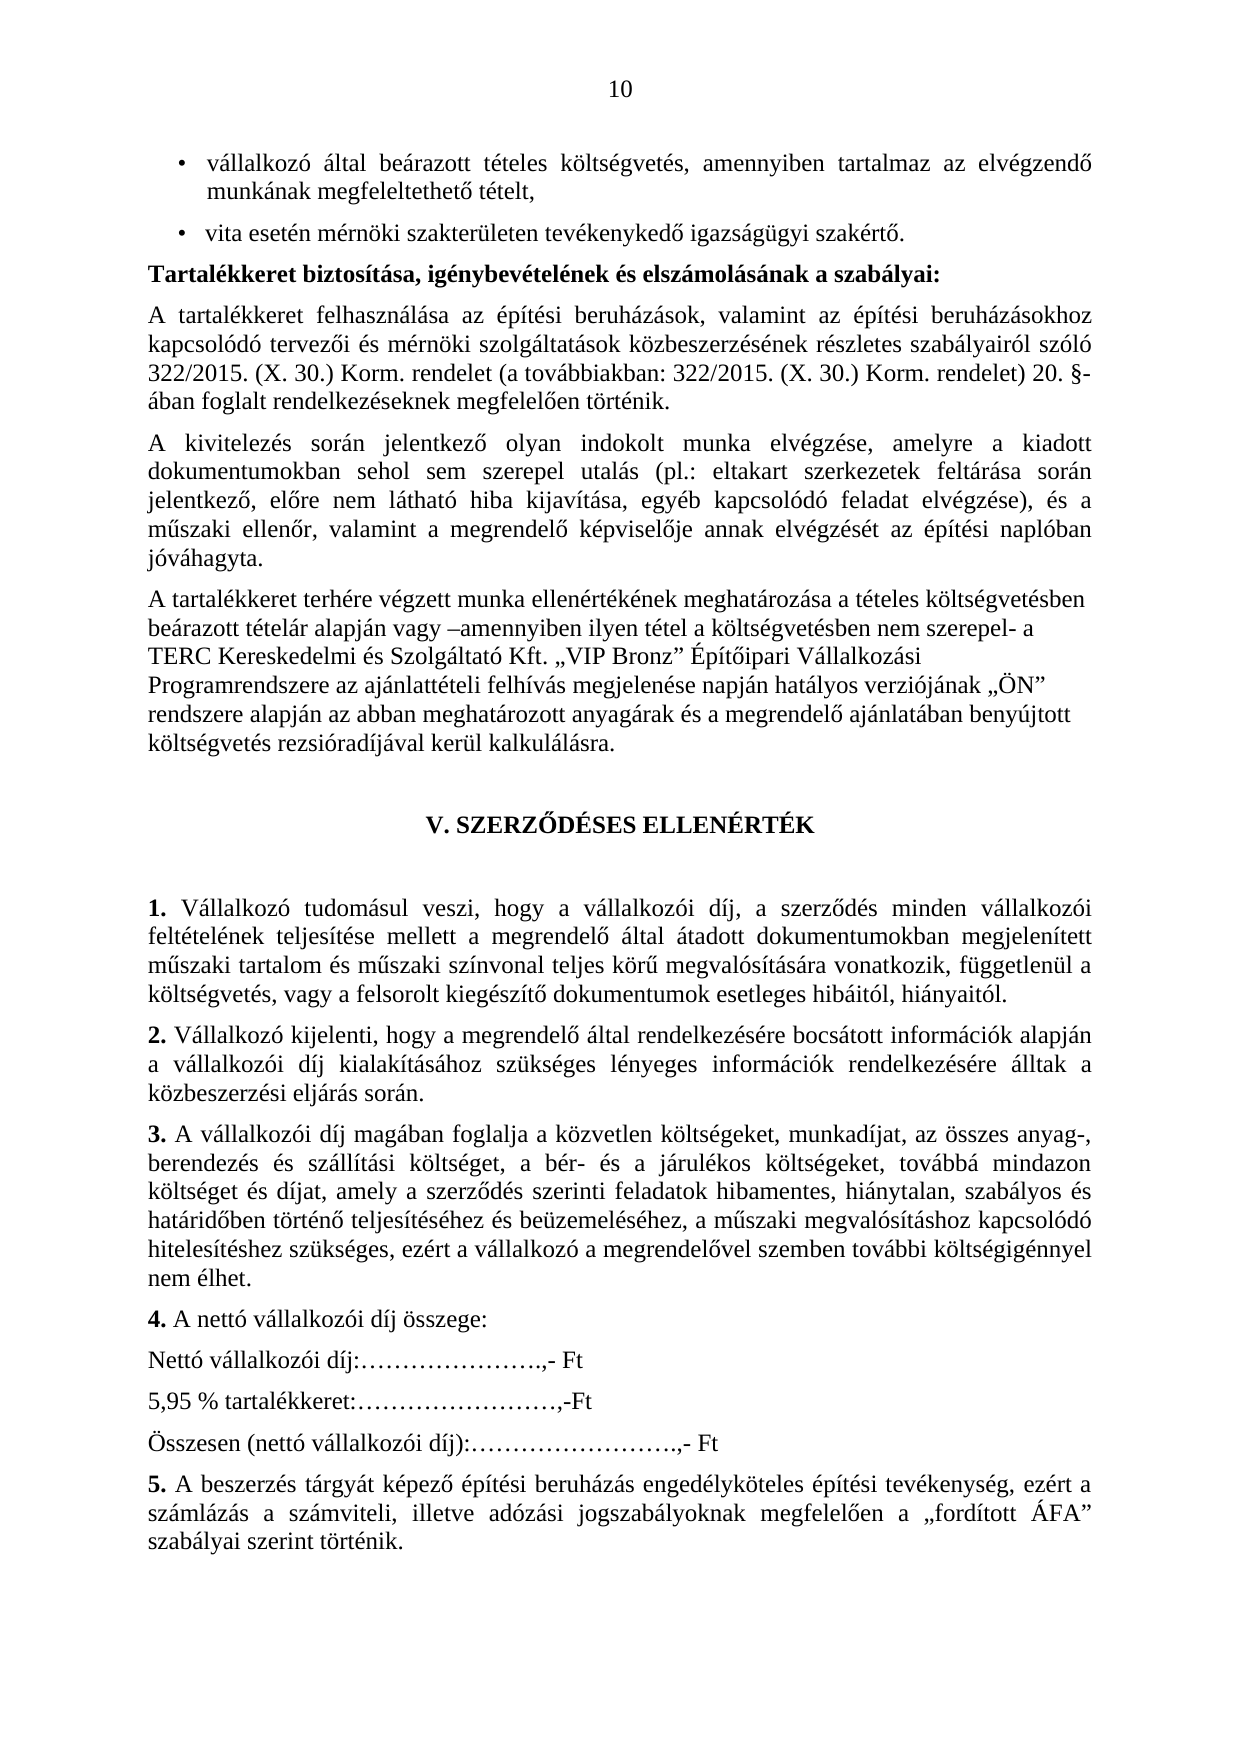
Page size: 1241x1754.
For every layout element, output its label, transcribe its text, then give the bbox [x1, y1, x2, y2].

text 5,95 % tartalékkeret:……………………,-Ft [148, 1386, 1093, 1415]
text Nettó vállalkozói díj:………………….,- Ft [148, 1345, 1093, 1374]
text 3. A vállalkozói díj magában foglalja a közvetlen költségeket, munkadíjat, az összes anyag-, berendezés és szállítási költséget, a bér- és a járulékos költségeket, továbbá mindazon költséget és díjat, amely a szerződés szerinti feladatok hibamentes, hiánytalan, szabályos és határidőben történő teljesítéséhez és beüzemeléséhez, a műszaki megvalósításhoz kapcsolódó hitelesítéshez szükséges, ezért a vállalkozó a megrendelővel szemben további költségigénnyel nem élhet. [148, 1119, 1093, 1291]
text • vita esetén mérnöki szakterületen tevékenykedő igazságügyi szakértő. [177, 218, 1093, 246]
text A tartalékkeret terhére végzett munka ellenértékének meghatározása a tételes költségvetésben beárazott tételár alapján vagy –amennyiben ilyen tétel a költségvetésben nem szerepel- a TERC Kereskedelmi és Szolgáltató Kft. „VIP Bronz” Építőipari Vállalkozási Programrendszere az ajánlattételi felhívás megjelenése napján hatályos verziójának „ÖN” rendszere alapján az abban meghatározott anyagárak és a megrendelő ajánlatában benyújtott költségvetés rezsióradíjával kerül kalkulálásra. [148, 584, 1093, 756]
text 4. A nettó vállalkozói díj összege: [148, 1304, 1093, 1333]
text 1. Vállalkozó tudomásul veszi, hogy a vállalkozói díj, a szerződés minden vállalkozói feltételének teljesítése mellett a megrendelő által átadott dokumentumokban megjelenített műszaki tartalom és műszaki színvonal teljes körű megvalósítására vonatkozik, függetlenül a költségvetés, vagy a felsorolt kiegészítő dokumentumok esetleges hibáitól, hiányaitól. [148, 893, 1093, 1008]
text 2. Vállalkozó kijelenti, hogy a megrendelő által rendelkezésére bocsátott információk alapján a vállalkozói díj kialakításához szükséges lényeges információk rendelkezésére álltak a közbeszerzési eljárás során. [148, 1020, 1093, 1106]
text A tartalékkeret felhasználása az építési beruházások, valamint az építési beruházásokhoz kapcsolódó tervezői és mérnöki szolgáltatások közbeszerzésének részletes szabályairól szóló 322/2015. (X. 30.) Korm. rendelet (a továbbiakban: 322/2015. (X. 30.) Korm. rendelet) 20. §-ában foglalt rendelkezéseknek megfelelően történik. [148, 300, 1093, 415]
text • vállalkozó által beárazott tételes költségvetés, amennyiben tartalmaz az elvégzendő munkának megfeleltethető tételt, [177, 148, 1093, 205]
text A kivitelezés során jelentkező olyan indokolt munka elvégzése, amelyre a kiadott dokumentumokban sehol sem szerepel utalás (pl.: eltakart szerkezetek feltárása során jelentkező, előre nem látható hiba kijavítása, egyéb kapcsolódó feladat elvégzése), és a műszaki ellenőr, valamint a megrendelő képviselője annak elvégzését az építési naplóban jóváhagyta. [148, 428, 1093, 571]
text 5. A beszerzés tárgyát képező építési beruházás engedélyköteles építési tevékenység, ezért a számlázás a számviteli, illetve adózási jogszabályoknak megfelelően a „fordított ÁFA” szabályai szerint történik. [148, 1469, 1093, 1555]
text Tartalékkeret biztosítása, igénybevételének és elszámolásának a szabályai: [148, 259, 1093, 288]
text Összesen (nettó vállalkozói díj):…………………….,- Ft [148, 1428, 1093, 1456]
text V. SZERZŐDÉSES ELLENÉRTÉK [148, 810, 1093, 839]
